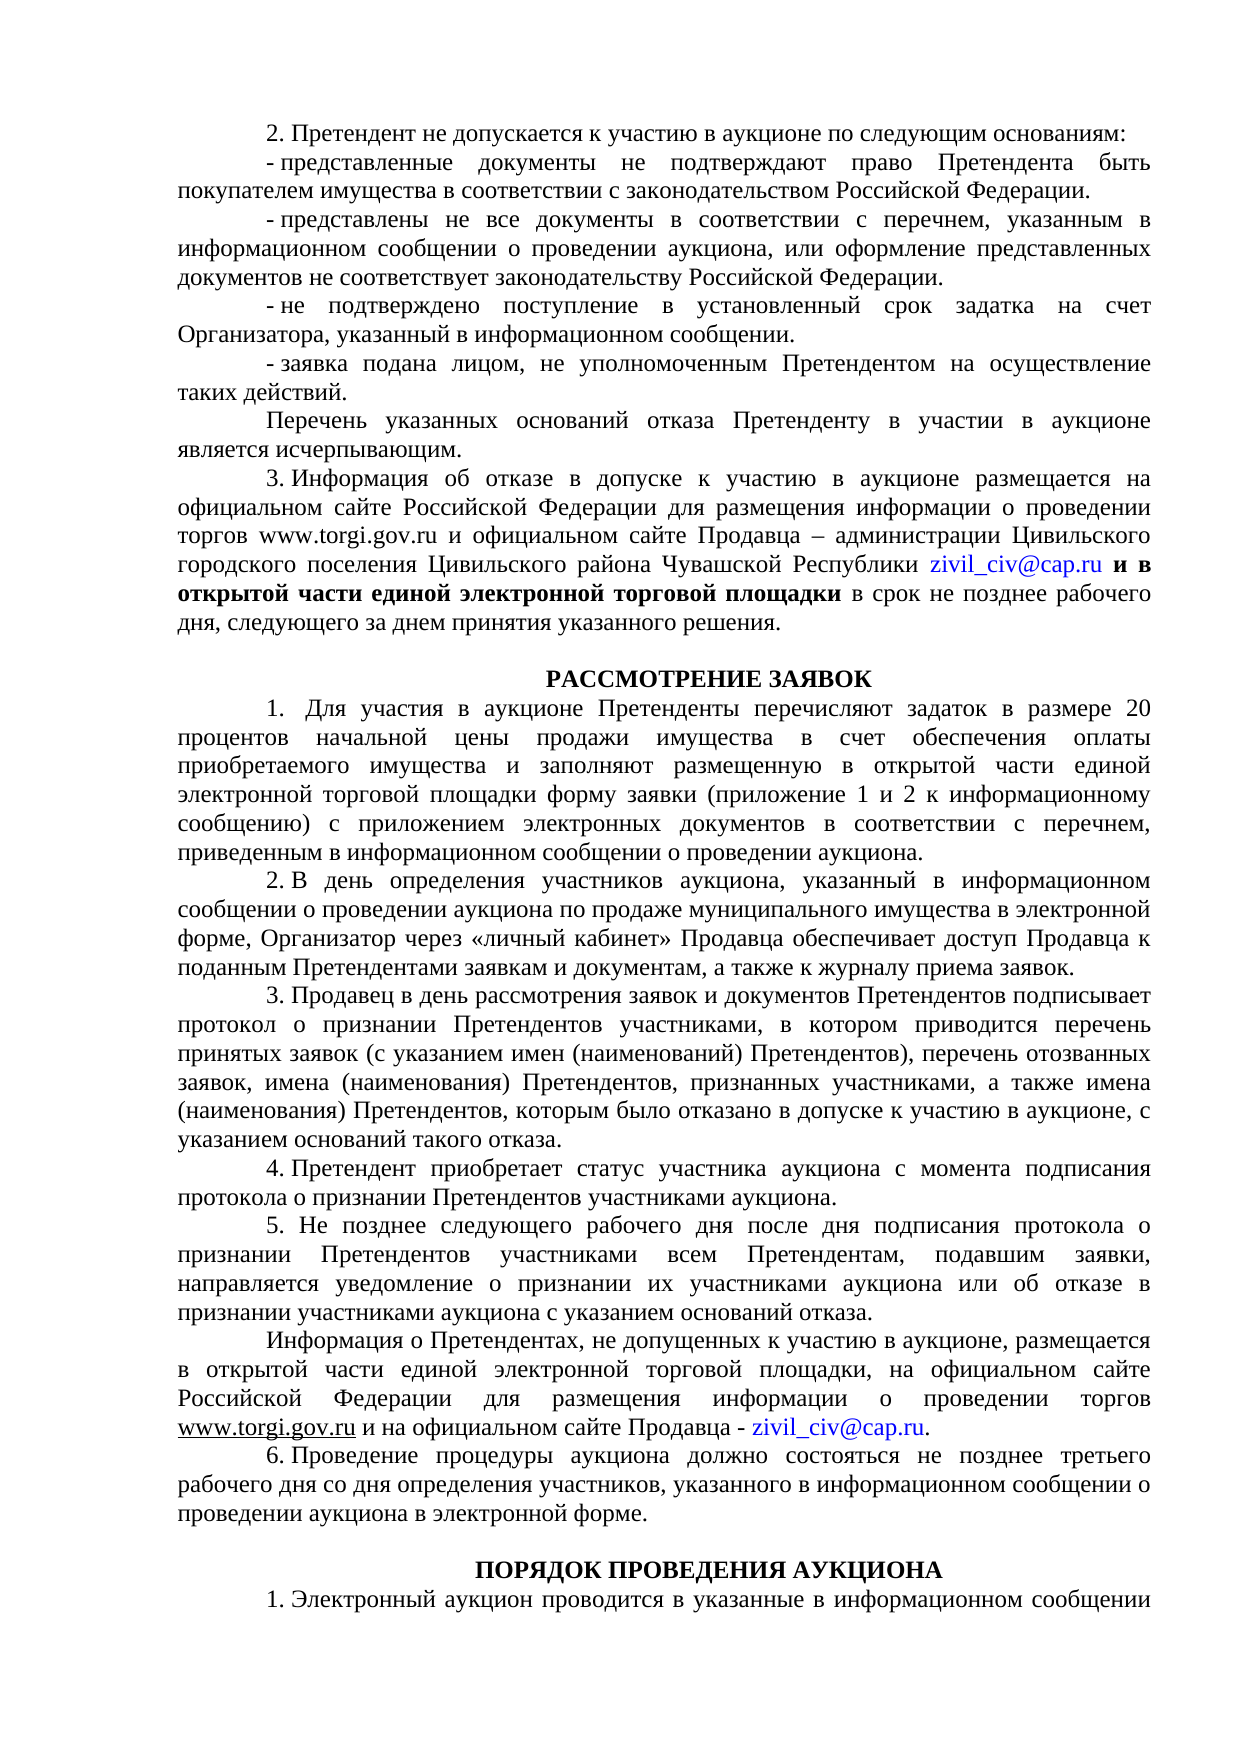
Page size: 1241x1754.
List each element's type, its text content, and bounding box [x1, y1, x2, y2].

list 4. Претендент приобретает статус участника аукциона с момента подписания протокола о признании Претендентов участниками аукциона. [177, 1153, 1152, 1211]
text 5. Не позднее следующего рабочего дня после дня подписания протокола о признании Претендентов участниками всем Претендентам, подавшим заявки, направляется уведомление о признании их участниками аукциона или об отказе в признании участниками аукциона с указанием оснований отказа. [177, 1211, 1152, 1326]
text - заявка подана лицом, не уполномоченным Претендентом на осуществление таких действий. [177, 348, 1152, 406]
text 6. Проведение процедуры аукциона должно состояться не позднее третьего рабочего дня со дня определения участников, указанного в информационном сообщении о проведении аукциона в электронной форме. [177, 1441, 1152, 1527]
text 3. Продавец в день рассмотрения заявок и документов Претендентов подписывает протокол о признании Претендентов участниками, в котором приводится перечень принятых заявок (с указанием имен (наименований) Претендентов), перечень отозванных заявок, имена (наименования) Претендентов, признанных участниками, а также имена (наименования) Претендентов, которым было отказано в допуске к участию в аукционе, с указанием оснований такого отказа. [177, 981, 1152, 1153]
list Порядок проведения аукциона [177, 1556, 1152, 1584]
text Рассмотрение заявок [177, 664, 1152, 693]
text - представленные документы не подтверждают право Претендента быть покупателем имущества в соответствии с законодательством Российской Федерации. [177, 147, 1152, 204]
text - представлены не все документы в соответствии с перечнем, указанным в информационном сообщении о проведении аукциона, или оформление представленных документов не соответствует законодательству Российской Федерации. [177, 204, 1152, 291]
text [177, 1584, 1152, 1613]
text 3. Информация об отказе в допуске к участию в аукционе размещается на официальном сайте Российской Федерации для размещения информации о проведении торгов www.torgi.gov.ru и официальном сайте Продавца – администрации Цивильского городского поселения Цивильского района Чувашской Республики zivil_civ@cap.ru и в открытой части единой электронной торговой площадки в срок не позднее рабочего дня, следующего за днем принятия указанного решения. [177, 463, 1152, 636]
text 2. В день определения участников аукциона, указанный в информационном сообщении о проведении аукциона по продаже муниципального имущества в электронной форме, Организатор через «личный кабинет» Продавца обеспечивает доступ Продавца к поданным Претендентами заявкам и документам, а также к журналу приема заявок. [177, 866, 1152, 981]
text 1. Для участия в аукционе Претенденты перечисляют задаток в размере 20 процентов начальной цены продажи имущества в счет обеспечения оплаты приобретаемого имущества и заполняют размещенную в открытой части единой электронной торговой площадки форму заявки (приложение 1 и 2 к информационному сообщению) с приложением электронных документов в соответствии с перечнем, приведенным в информационном сообщении о проведении аукциона. [177, 693, 1152, 866]
text Информация о Претендентах, не допущенных к участию в аукционе, размещается в открытой части единой электронной торговой площадки, на официальном сайте Российской Федерации для размещения информации о проведении торгов www.torgi.gov.ru и на официальном сайте Продавца - zivil_civ@cap.ru. [177, 1326, 1152, 1441]
text 2. Претендент не допускается к участию в аукционе по следующим основаниям: [177, 118, 1152, 147]
text Перечень указанных оснований отказа Претенденту в участии в аукционе является исчерпывающим. [177, 406, 1152, 463]
text - не подтверждено поступление в установленный срок задатка на счет Организатора, указанный в информационном сообщении. [177, 291, 1152, 348]
